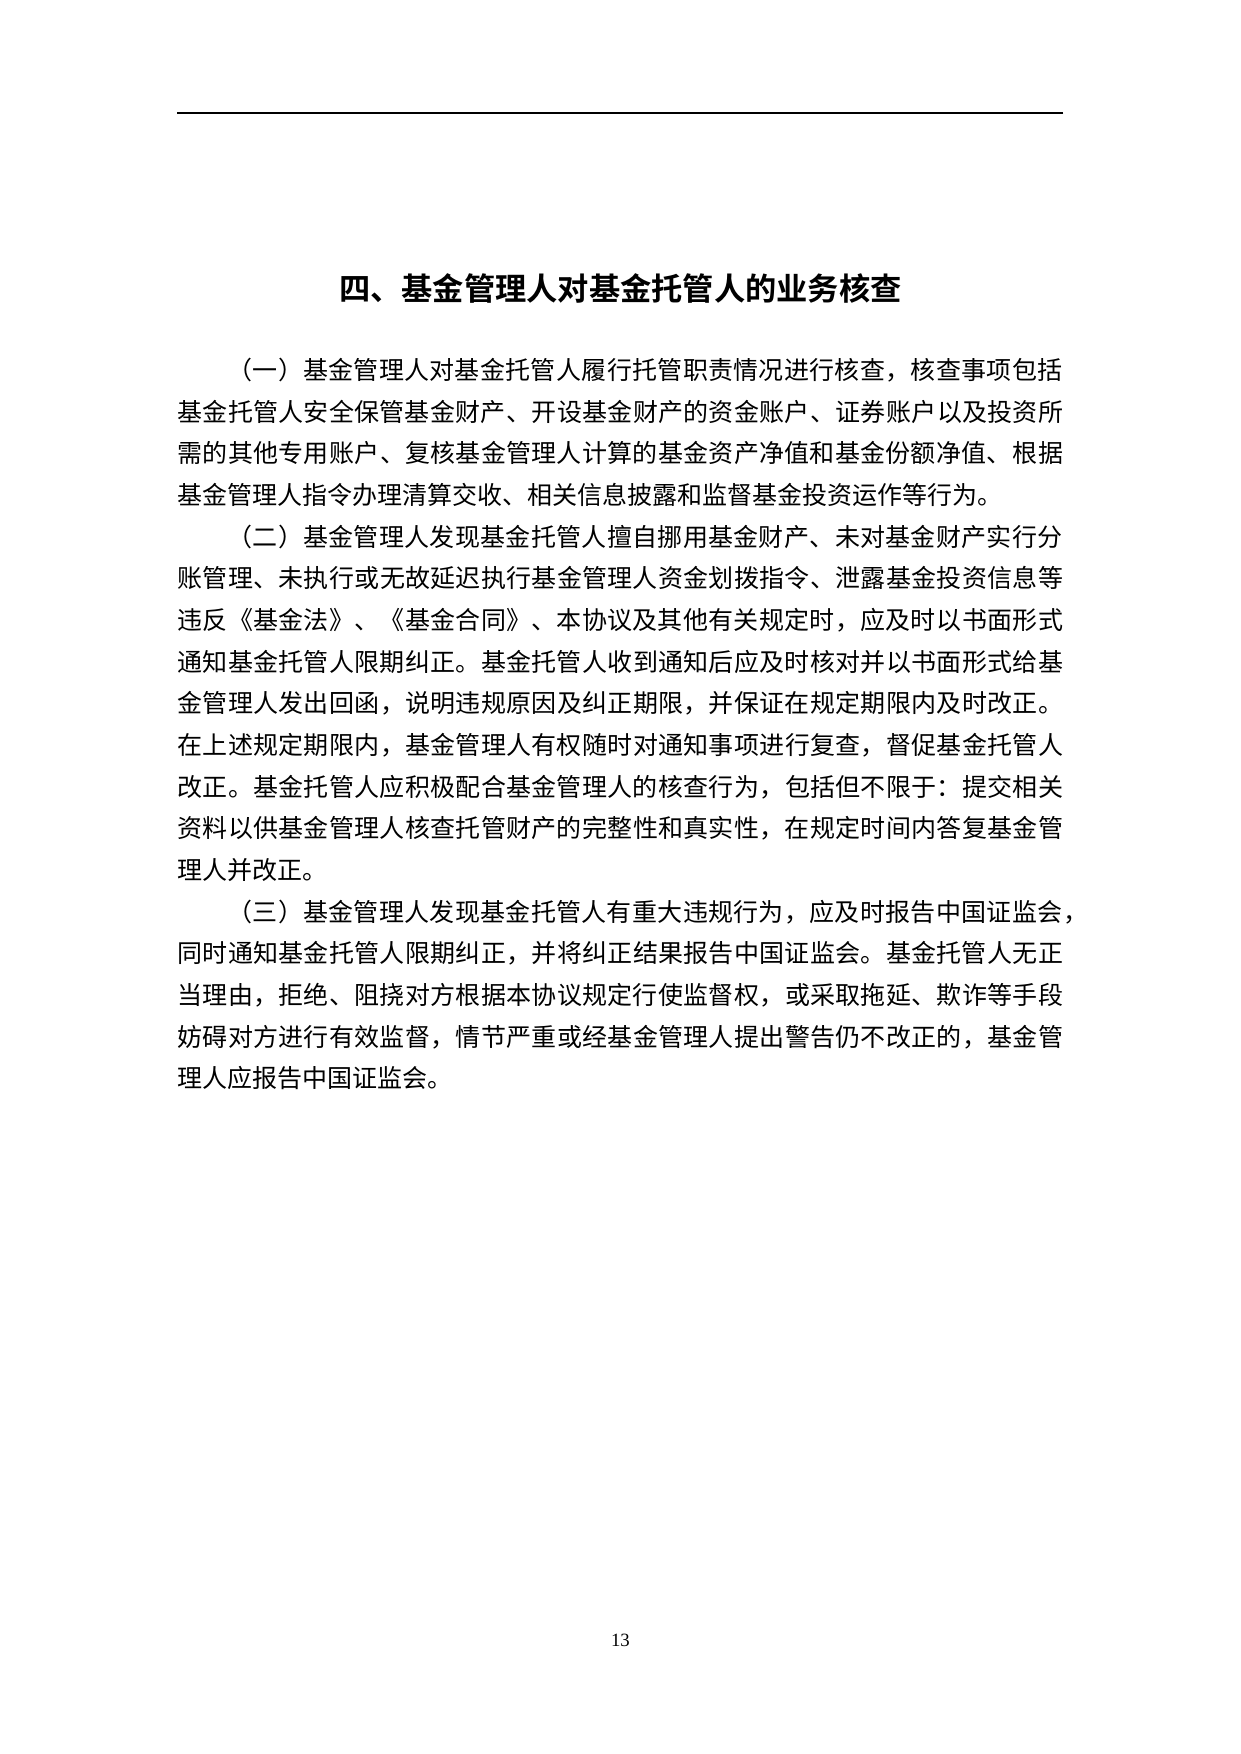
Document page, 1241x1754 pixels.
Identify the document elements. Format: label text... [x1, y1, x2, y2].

text （二）基金管理人发现基金托管人擅自挪用基金财产、未对基金财产实行分账管理、未执行或无故延迟执行基金管理人资金划拨指令、泄露基金投资信息等违反《基金法》、《基金合同》、本协议及其他有关规定时，应及时以书面形式通知基金托管人限期纠正。基金托管人收到通知后应及时核对并以书面形式给基金管理人发出回函，说明违规原因及纠正期限，并保证在规定期限内及时改正。在上述规定期限内，基金管理人有权随时对通知事项进行复查，督促基金托管人改正。基金托管人应积极配合基金管理人的核查行为，包括但不限于：提交相关资料以供基金管理人核查托管财产的完整性和真实性，在规定时间内答复基金管理人并改正。 [177, 513, 1063, 888]
text （一）基金管理人对基金托管人履行托管职责情况进行核查，核查事项包括基金托管人安全保管基金财产、开设基金财产的资金账户、证券账户以及投资所需的其他专用账户、复核基金管理人计算的基金资产净值和基金份额净值、根据基金管理人指令办理清算交收、相关信息披露和监督基金投资运作等行为。 [177, 346, 1063, 513]
text （三）基金管理人发现基金托管人有重大违规行为，应及时报告中国证监会，同时通知基金托管人限期纠正，并将纠正结果报告中国证监会。基金托管人无正当理由，拒绝、阻挠对方根据本协议规定行使监督权，或采取拖延、欺诈等手段妨碍对方进行有效监督，情节严重或经基金管理人提出警告仍不改正的，基金管理人应报告中国证监会。 [177, 888, 1063, 1096]
subtitle 四、基金管理人对基金托管人的业务核查 [177, 254, 1063, 319]
